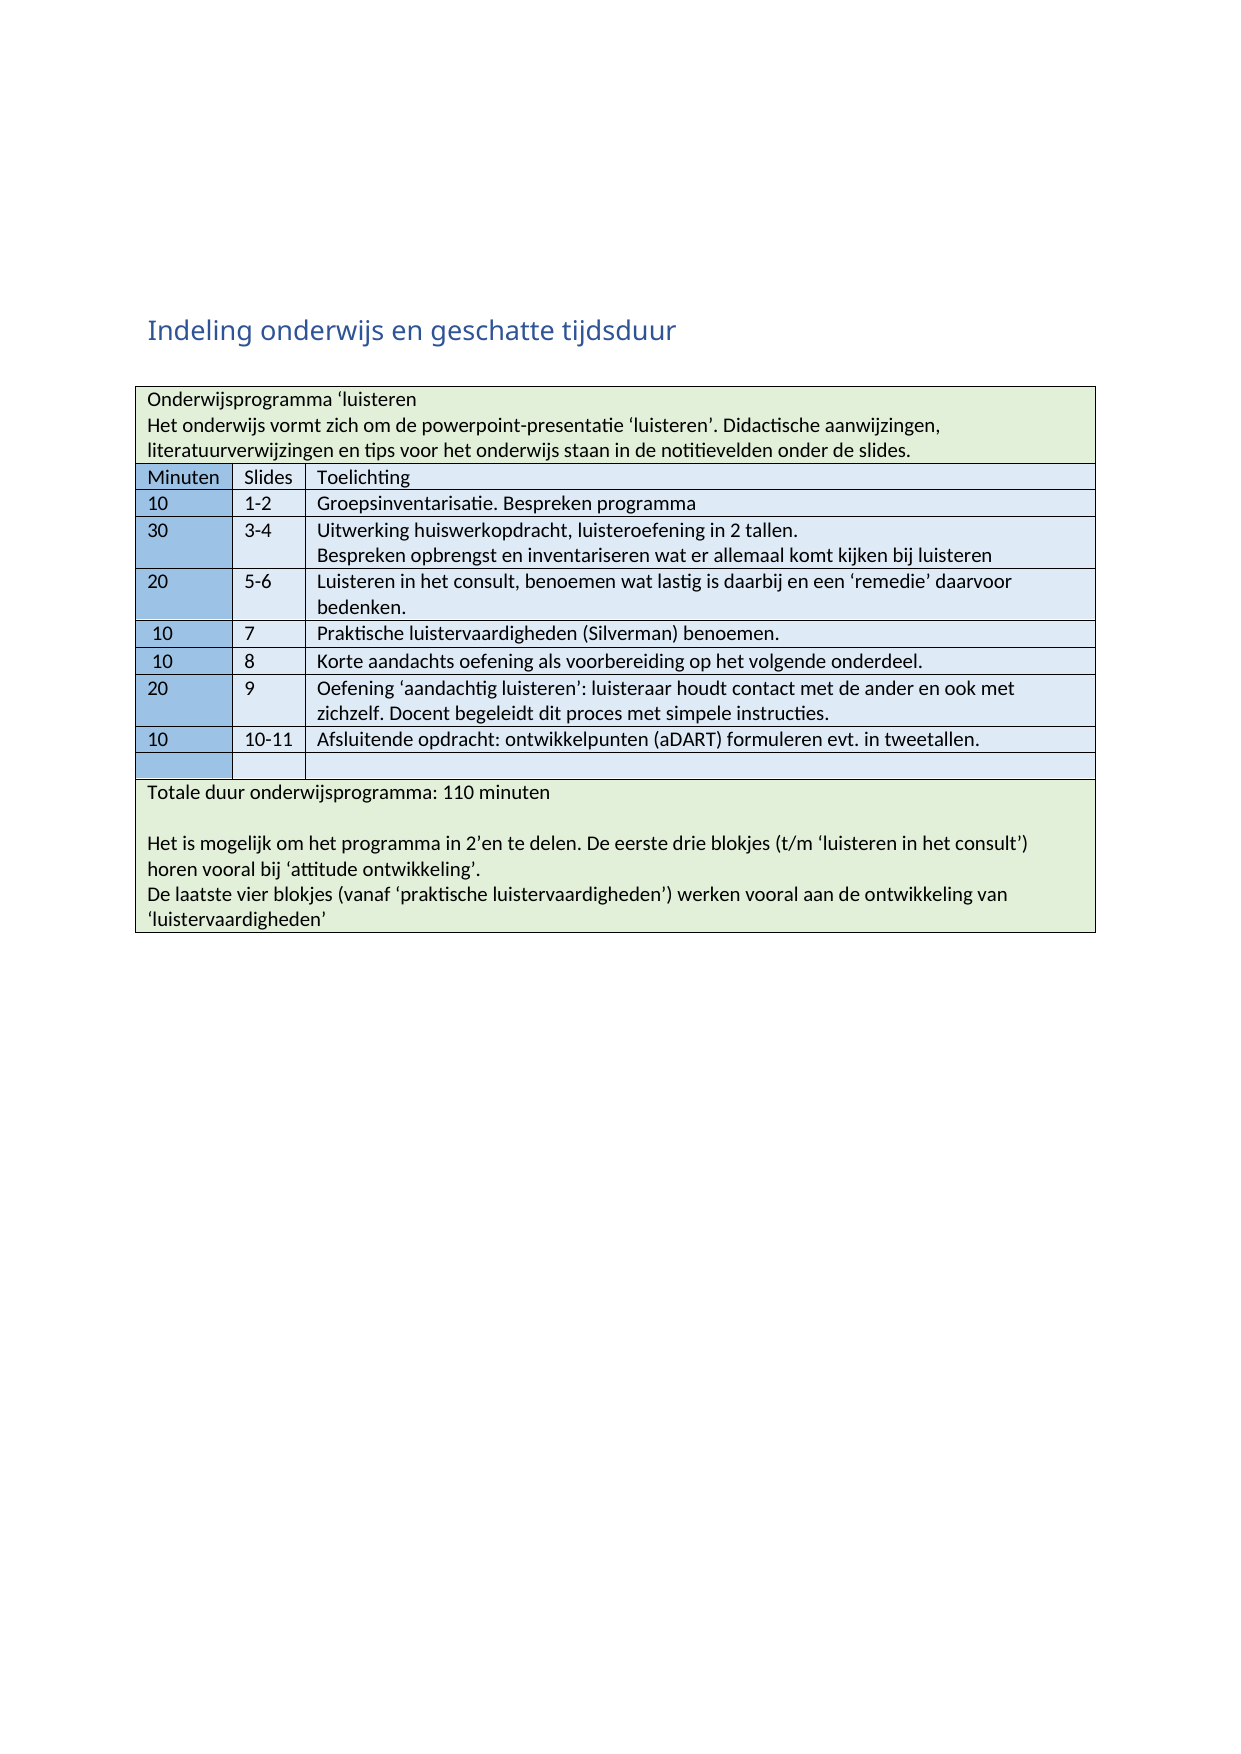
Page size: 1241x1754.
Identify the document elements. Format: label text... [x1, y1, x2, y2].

table_cell [136, 753, 232, 778]
table_cell Minuten [136, 464, 232, 489]
table_cell Toelichting [306, 464, 1095, 489]
table_cell [233, 753, 305, 778]
table_cell 20 [136, 569, 232, 619]
table_cell 1-2 [233, 490, 305, 516]
table_cell 10-11 [233, 727, 305, 752]
table_cell 30 [136, 517, 232, 568]
table_header Onderwijsprogramma ‘luisteren Het onderwijs vormt zich om de powerpoint-presentatie ‘luisteren’. Didactische aanwijzingen, literatuurverwijzingen en tips voor het onderwijs staan in de notitievelden onder de slides. [136, 387, 1095, 463]
table_cell Afsluitende opdracht: ontwikkelpunten (aDART) formuleren evt. in tweetallen. [306, 727, 1095, 752]
table_cell Slides [233, 464, 305, 489]
table_cell 8 [233, 648, 305, 674]
table_cell 10 [136, 490, 232, 516]
table_cell Totale duur onderwijsprogramma: 110 minuten Het is mogelijk om het programma in 2’en te delen. De eerste drie blokjes (t/m ‘luisteren in het consult’) horen vooral bij ‘attitude ontwikkeling’. De laatste vier blokjes (vanaf ‘praktische luistervaardigheden’) werken vooral aan de ontwikkeling van ‘luistervaardigheden’ [136, 780, 1095, 932]
table_cell 20 [136, 675, 232, 726]
table_cell Luisteren in het consult, benoemen wat lastig is daarbij en een ‘remedie’ daarvoor bedenken. [306, 569, 1095, 619]
table_cell Praktische luistervaardigheden (Silverman) benoemen. [306, 621, 1095, 647]
subtitle Indeling onderwijs en geschatte tijdsduur [148, 312, 1093, 386]
table_cell Uitwerking huiswerkopdracht, luisteroefening in 2 tallen. Bespreken opbrengst en inventariseren wat er allemaal komt kijken bij luisteren [306, 517, 1095, 568]
table_cell Groepsinventarisatie. Bespreken programma [306, 490, 1095, 516]
table_cell 10 [136, 727, 232, 752]
table_cell 3-4 [233, 517, 305, 568]
table_cell Korte aandachts oefening als voorbereiding op het volgende onderdeel. [306, 648, 1095, 674]
table_cell [306, 753, 1095, 778]
table_cell 10 [136, 648, 232, 674]
table_cell 9 [233, 675, 305, 726]
table_cell Oefening ‘aandachtig luisteren’: luisteraar houdt contact met de ander en ook met zichzelf. Docent begeleidt dit proces met simpele instructies. [306, 675, 1095, 726]
table_cell 7 [233, 621, 305, 647]
table_cell 10 [136, 621, 232, 647]
table_cell 5-6 [233, 569, 305, 619]
